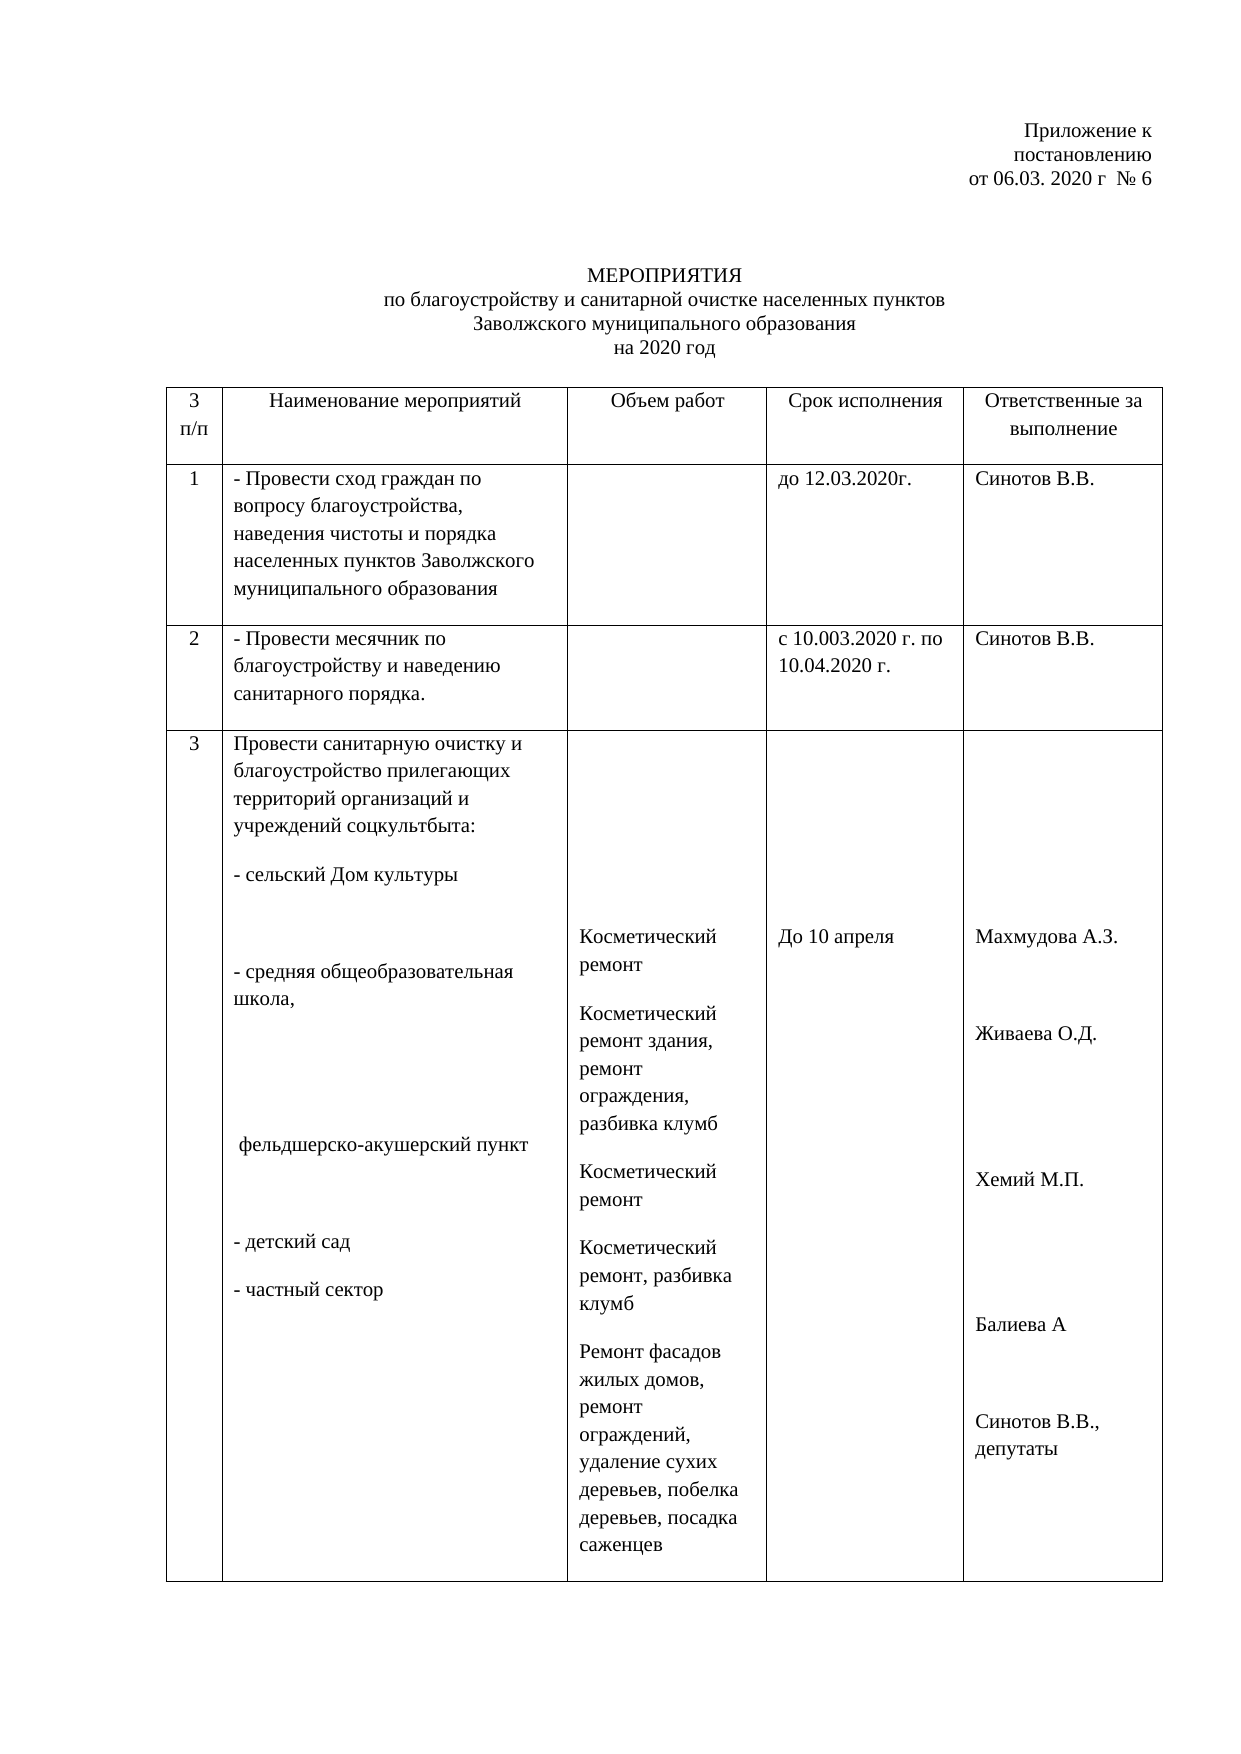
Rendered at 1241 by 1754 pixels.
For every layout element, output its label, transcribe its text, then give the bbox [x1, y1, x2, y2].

table_cell - Провести месячник по благоустройству и наведению санитарного порядка. [223, 626, 567, 729]
table_cell - Провести сход граждан по вопросу благоустройства, наведения чистоты и порядка населенных пунктов Заволжского муниципального образования [223, 465, 567, 624]
table_cell до 12.03.2020г. [767, 465, 963, 624]
table_cell 3 [167, 731, 222, 1581]
text постановлению [177, 142, 1152, 166]
table_cell 2 [167, 626, 222, 729]
table_cell 1 [167, 465, 222, 624]
table_header 3 п/п [167, 388, 222, 464]
table_cell [568, 626, 766, 729]
table_cell [568, 465, 766, 624]
table_cell Косметический ремонт Косметический ремонт здания, ремонт ограждения, разбивка клумб Косметический ремонт Косметический ремонт, разбивка клумб Ремонт фасадов жилых домов, ремонт ограждений, удаление сухих деревьев, побелка деревьев, посадка саженцев [568, 731, 766, 1581]
table_cell Провести санитарную очистку и благоустройство прилегающих территорий организаций и учреждений соцкультбыта: - сельский Дом культуры - средняя общеобразовательная школа, фельдшерско-акушерский пункт - детский сад - частный сектор [223, 731, 567, 1581]
text на 2020 год [177, 335, 1152, 359]
text по благоустройству и санитарной очистке населенных пунктов [177, 287, 1152, 311]
text МЕРОПРИЯТИЯ [177, 263, 1152, 287]
table_cell До 10 апреля [767, 731, 963, 1581]
table_cell Синотов В.В. [964, 465, 1162, 624]
table_header Срок исполнения [767, 388, 963, 464]
table_header Объем работ [568, 388, 766, 464]
table_header Ответственные за выполнение [964, 388, 1162, 464]
text Заволжского муниципального образования [177, 311, 1152, 335]
table_cell с 10.003.2020 г. по 10.04.2020 г. [767, 626, 963, 729]
table_cell Синотов В.В. [964, 626, 1162, 729]
table_header Наименование мероприятий [223, 388, 567, 464]
text от 06.03. 2020 г № 6 [177, 166, 1152, 190]
table_cell Махмудова А.З. Живаева О.Д. Хемий М.П. Балиева А Синотов В.В., депутаты [964, 731, 1162, 1581]
text Приложение к [177, 118, 1152, 142]
